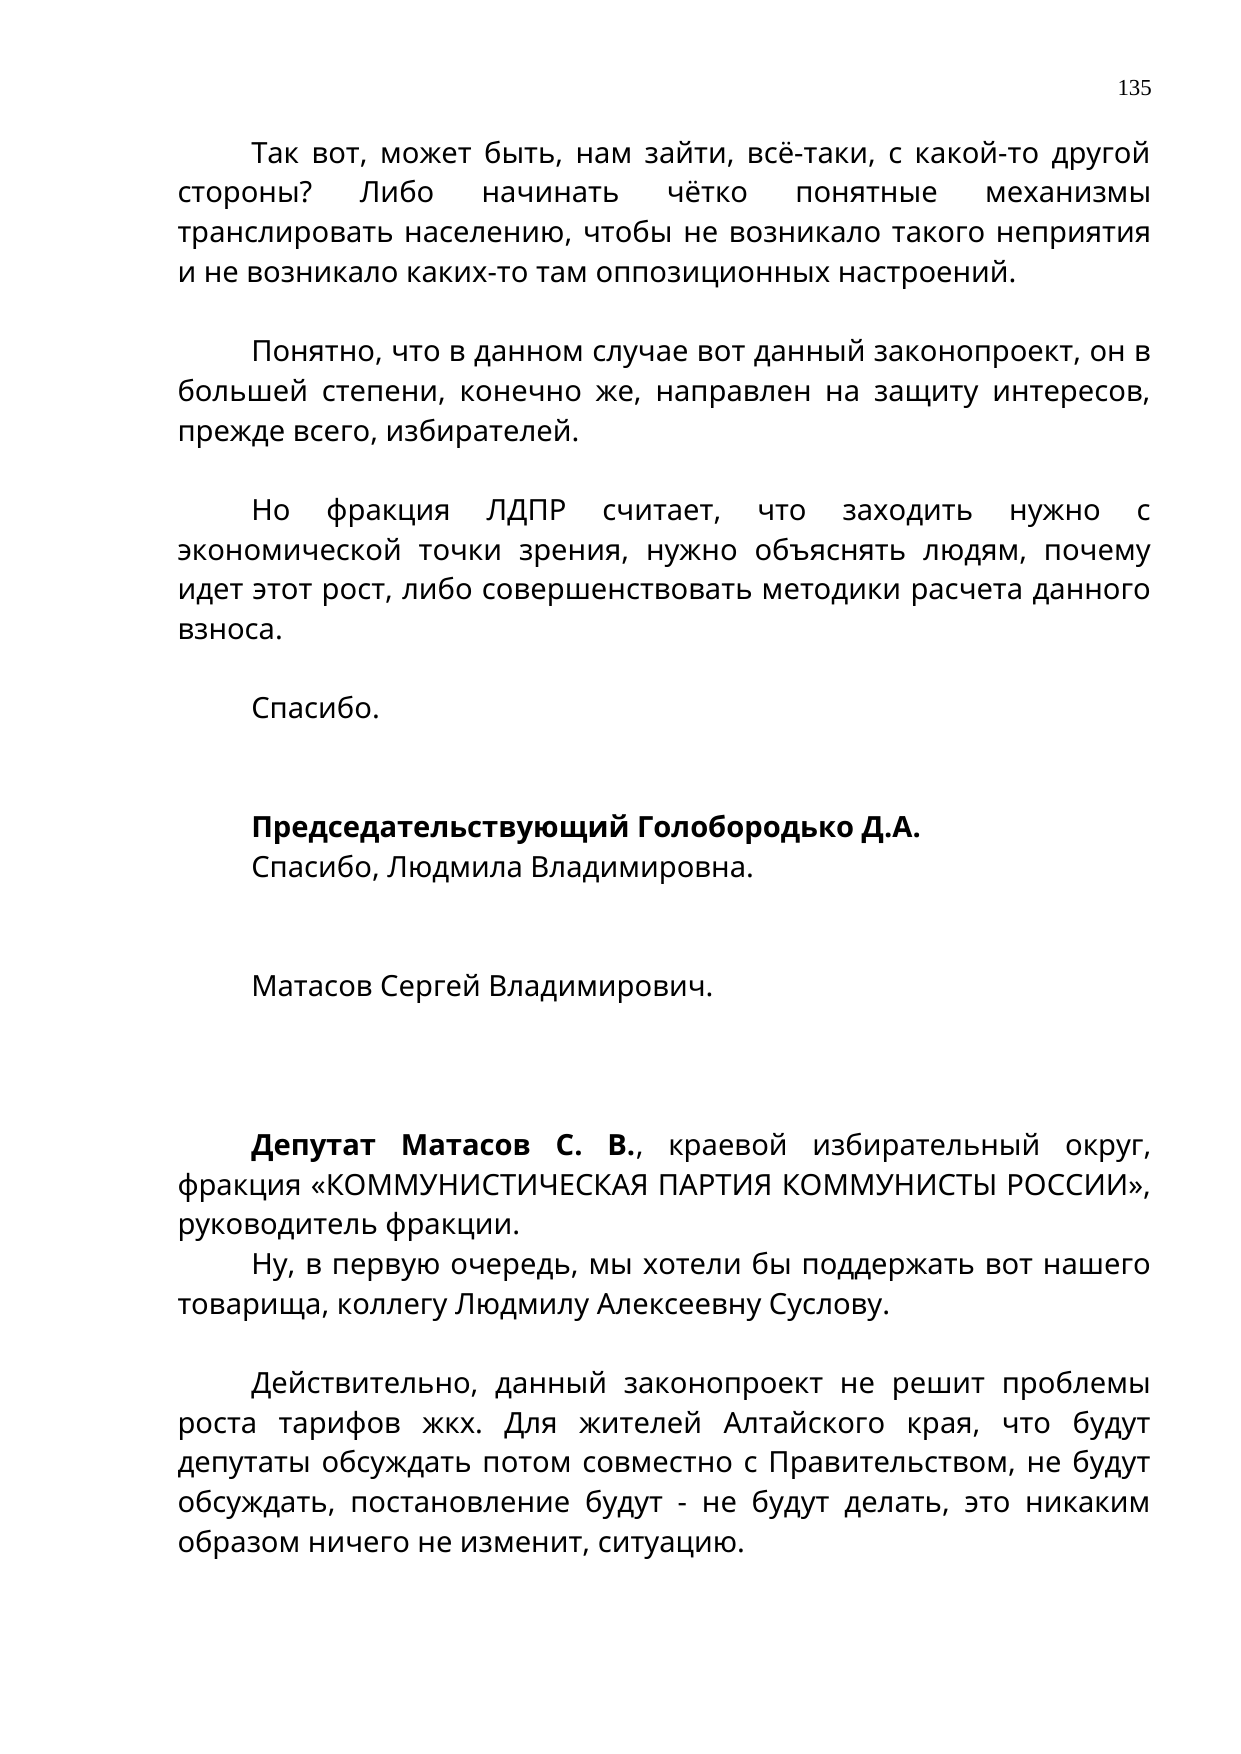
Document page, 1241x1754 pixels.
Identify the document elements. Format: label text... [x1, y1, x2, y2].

text Но фракция ЛДПР считает, что заходить нужно с экономической точки зрения, нужно объяснять людям, почему идет этот рост, либо совершенствовать методики расчета данного взноса. [177, 489, 1152, 648]
text Депутат Матасов С. В., краевой избирательный округ, фракция «КОММУНИСТИЧЕСКАЯ ПАРТИЯ КОММУНИСТЫ РОССИИ», руководитель фракции. [177, 1124, 1152, 1243]
text Председательствующий Голобородько Д.А. [177, 807, 1152, 846]
text Ну, в первую очередь, мы хотели бы поддержать вот нашего товарища, коллегу Людмилу Алексеевну Суслову. [177, 1243, 1152, 1323]
text Матасов Сергей Владимирович. [177, 966, 1152, 1005]
text Действительно, данный законопроект не решит проблемы роста тарифов жкх. Для жителей Алтайского края, что будут депутаты обсуждать потом совместно с Правительством, не будут обсуждать, постановление будут - не будут делать, это никаким образом ничего не изменит, ситуацию. [177, 1362, 1152, 1561]
text Понятно, что в данном случае вот данный законопроект, он в большей степени, конечно же, направлен на защиту интересов, прежде всего, избирателей. [177, 331, 1152, 449]
text Так вот, может быть, нам зайти, всё-таки, с какой-то другой стороны? Либо начинать чётко понятные механизмы транслировать населению, чтобы не возникало такого неприятия и не возникало каких-то там оппозиционных настроений. [177, 132, 1152, 291]
text Спасибо. [177, 688, 1152, 727]
text Спасибо, Людмила Владимировна. [177, 846, 1152, 886]
